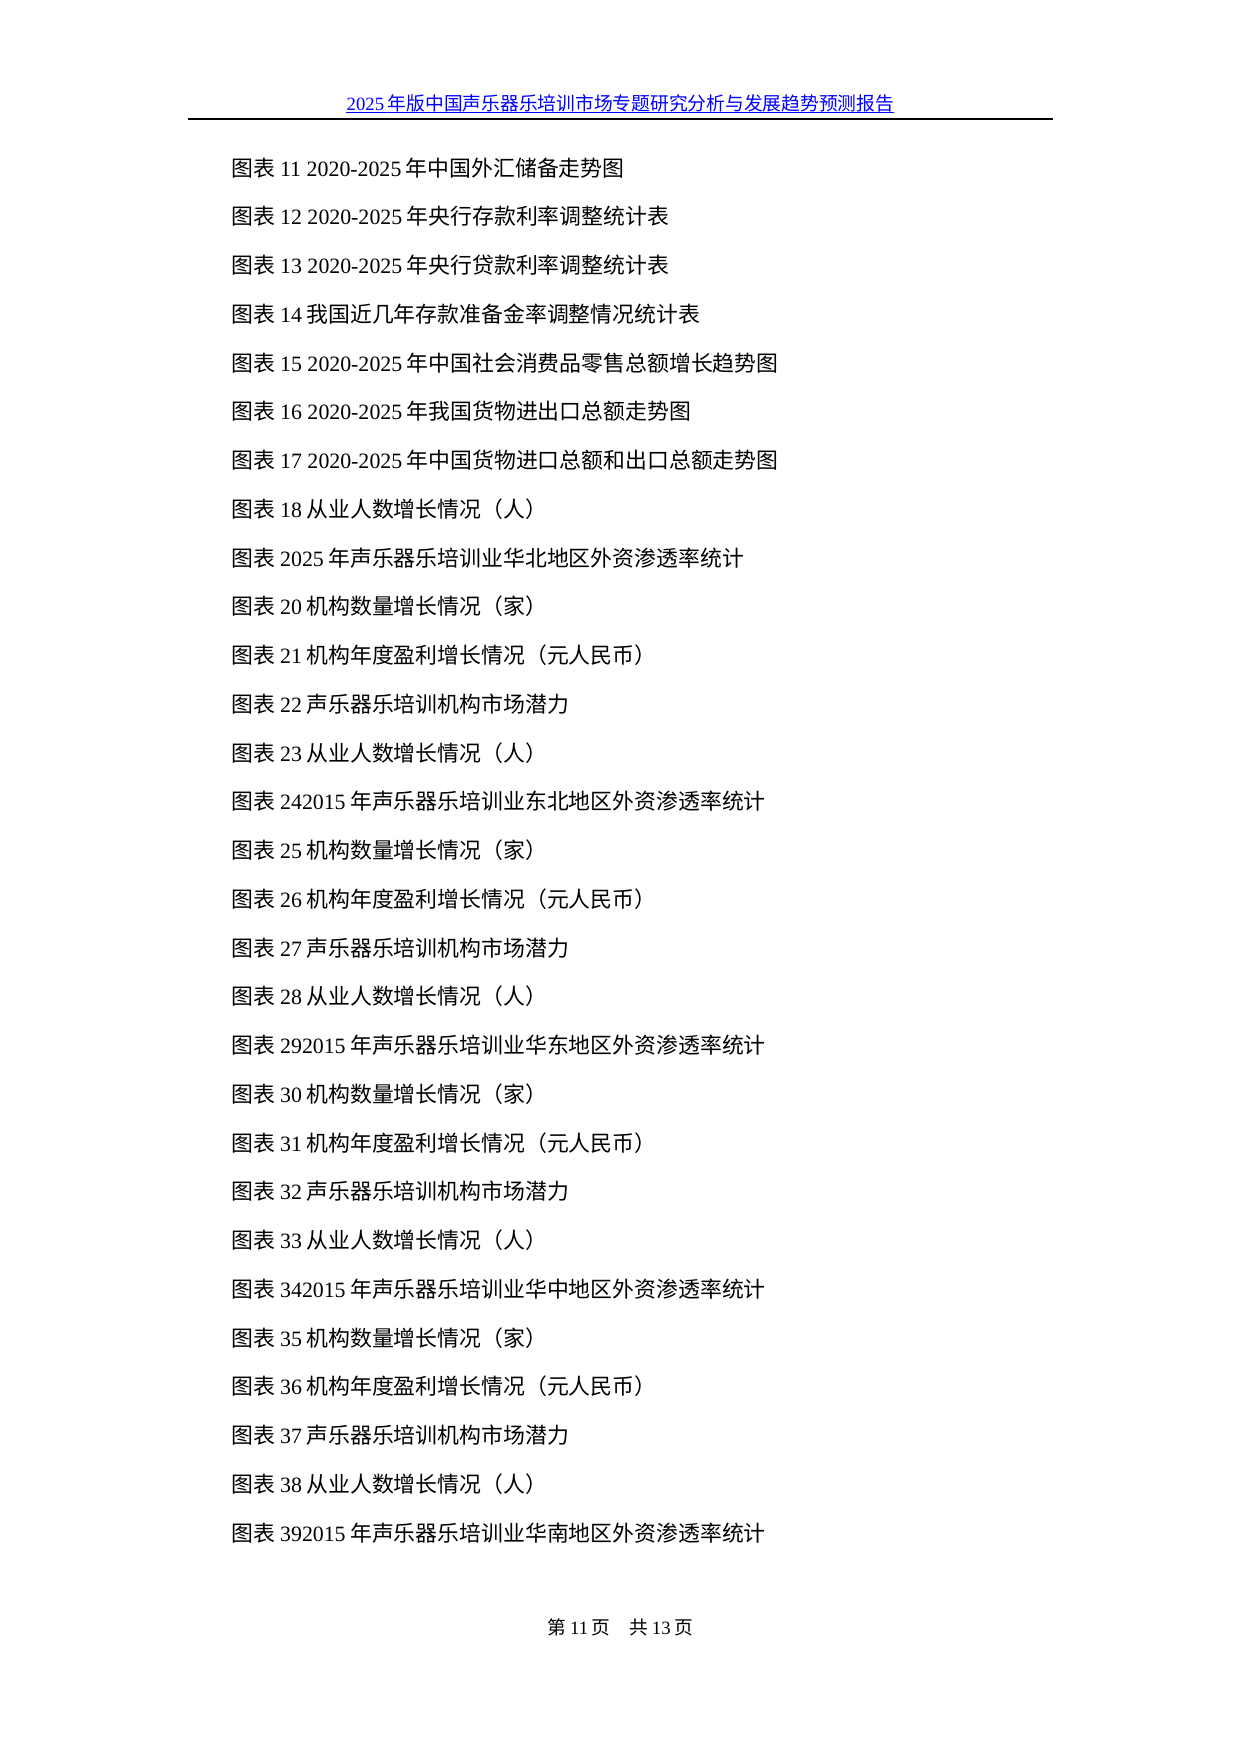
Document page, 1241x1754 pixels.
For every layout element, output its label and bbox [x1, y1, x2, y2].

text [187, 150, 1053, 1548]
